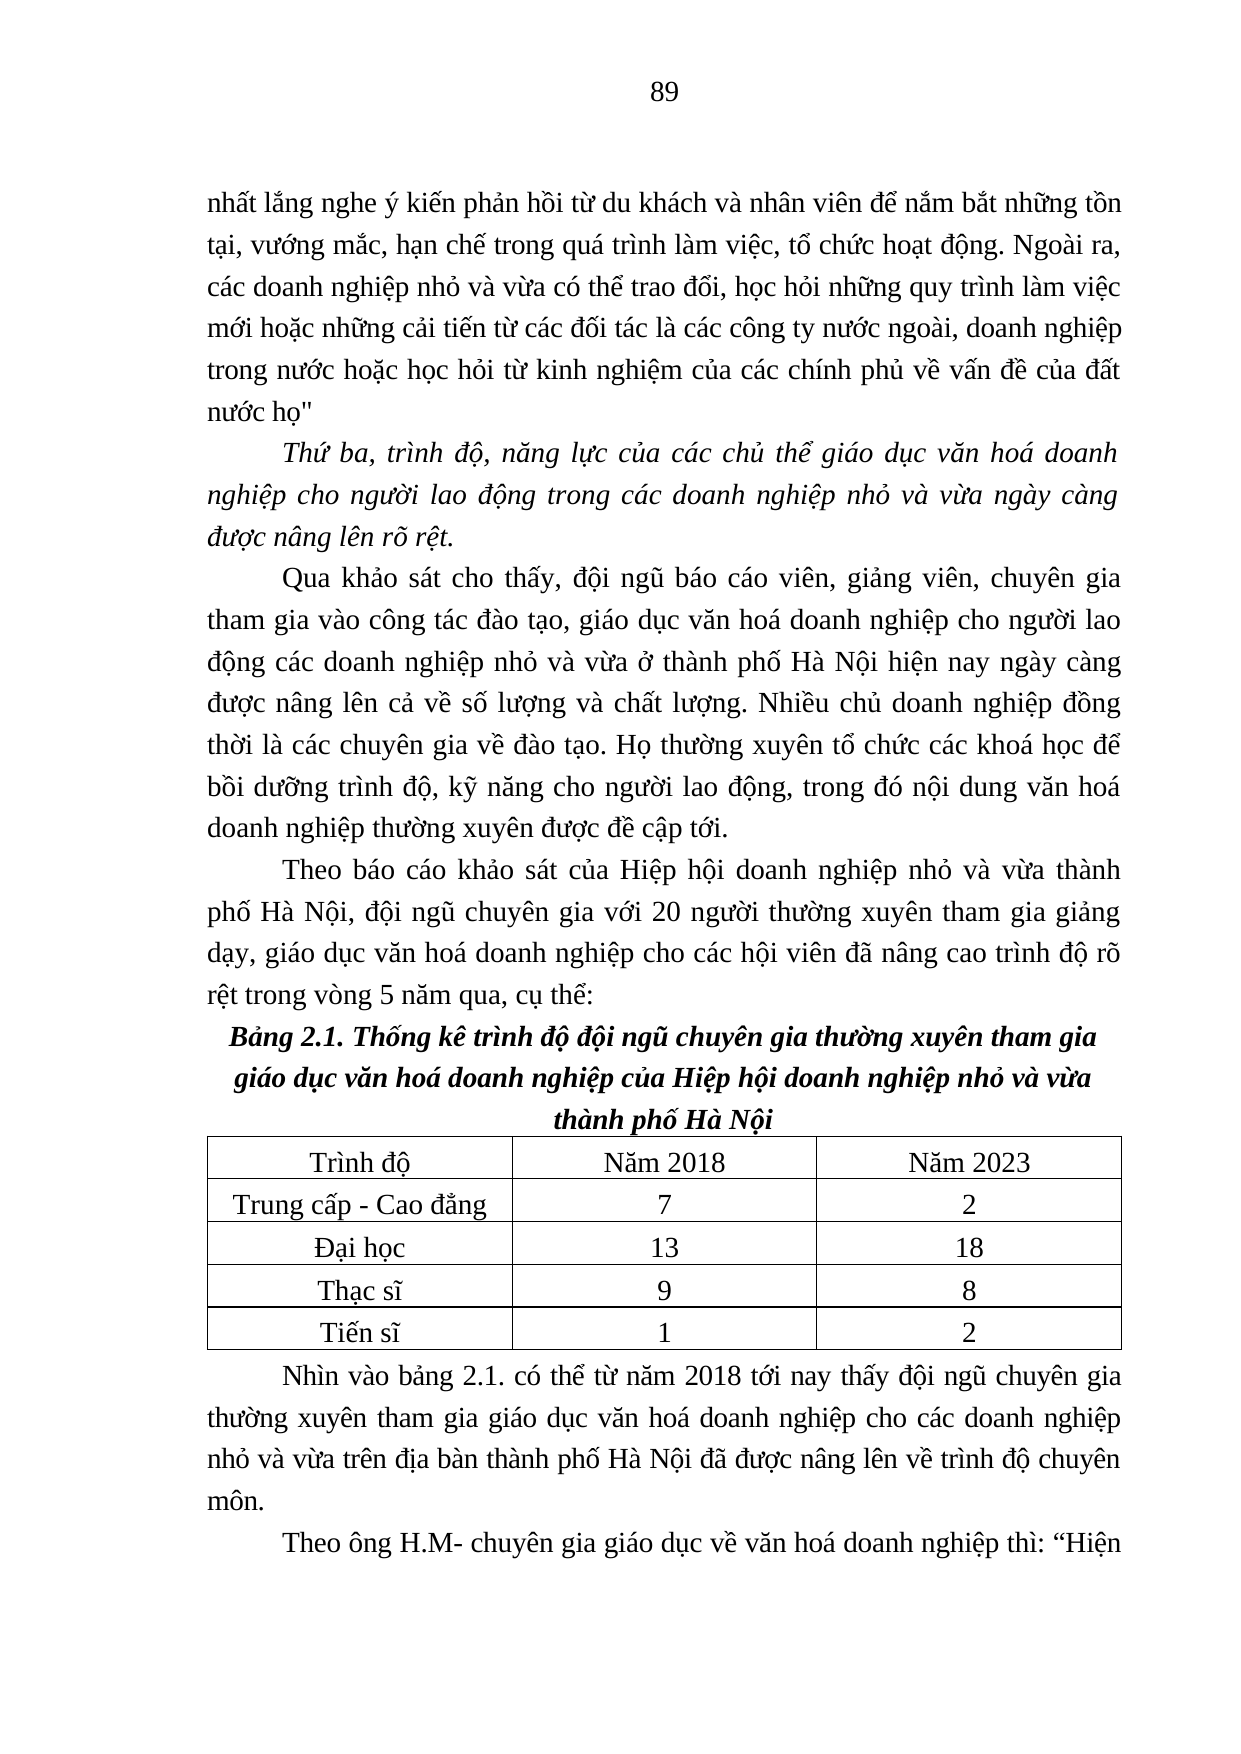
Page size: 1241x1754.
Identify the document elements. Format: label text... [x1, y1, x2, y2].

table_cell 2 [817, 1308, 1121, 1349]
table_cell Tiến sĩ [208, 1308, 512, 1349]
table_cell Trung cấp - Cao đẳng [208, 1179, 512, 1221]
text Theo báo cáo khảo sát của Hiệp hội doanh nghiệp nhỏ và vừa thành phố Hà Nội, đội ngũ chuyên gia với 20 người thường xuyên tham gia giảng dạy, giáo dục văn hoá doanh nghiệp cho các hội viên đã nâng cao trình độ rõ rệt trong vòng 5 năm qua, cụ thể: [207, 844, 1122, 1011]
table_cell 2 [817, 1179, 1121, 1221]
text Bảng 2.1. Thống kê trình độ đội ngũ chuyên gia thường xuyên tham gia giáo dục văn hoá doanh nghiệp của Hiệp hội doanh nghiệp nhỏ và vừa thành phố Hà Nội [207, 1011, 1122, 1136]
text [207, 177, 1122, 427]
text Thứ ba, trình độ, năng lực của các chủ thể giáo dục văn hoá doanh nghiệp cho người lao động trong các doanh nghiệp nhỏ và vừa ngày càng được nâng lên rõ rệt. [207, 427, 1122, 552]
table_cell 1 [513, 1308, 816, 1349]
text Nhìn vào bảng 2.1. có thể từ năm 2018 tới nay thấy đội ngũ chuyên gia thường xuyên tham gia giáo dục văn hoá doanh nghiệp cho các doanh nghiệp nhỏ và vừa trên địa bàn thành phố Hà Nội đã được nâng lên về trình độ chuyên môn. [207, 1350, 1122, 1517]
table_cell 7 [513, 1179, 816, 1221]
table_header Trình độ [208, 1137, 512, 1178]
table_cell 13 [513, 1222, 816, 1264]
table_header Năm 2018 [513, 1137, 816, 1178]
table_cell 8 [817, 1265, 1121, 1306]
table_header Năm 2023 [817, 1137, 1121, 1178]
text Qua khảo sát cho thấy, đội ngũ báo cáo viên, giảng viên, chuyên gia tham gia vào công tác đào tạo, giáo dục văn hoá doanh nghiệp cho người lao động các doanh nghiệp nhỏ và vừa ở thành phố Hà Nội hiện nay ngày càng được nâng lên cả về số lượng và chất lượng. Nhiều chủ doanh nghiệp đồng thời là các chuyên gia về đào tạo. Họ thường xuyên tổ chức các khoá học để bồi dưỡng trình độ, kỹ năng cho người lao động, trong đó nội dung văn hoá doanh nghiệp thường xuyên được đề cập tới. [207, 552, 1122, 844]
table_cell Thạc sĩ [208, 1265, 512, 1306]
table_cell 9 [513, 1265, 816, 1306]
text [207, 1517, 1122, 1558]
table_cell 18 [817, 1222, 1121, 1264]
table_cell Đại học [208, 1222, 512, 1264]
